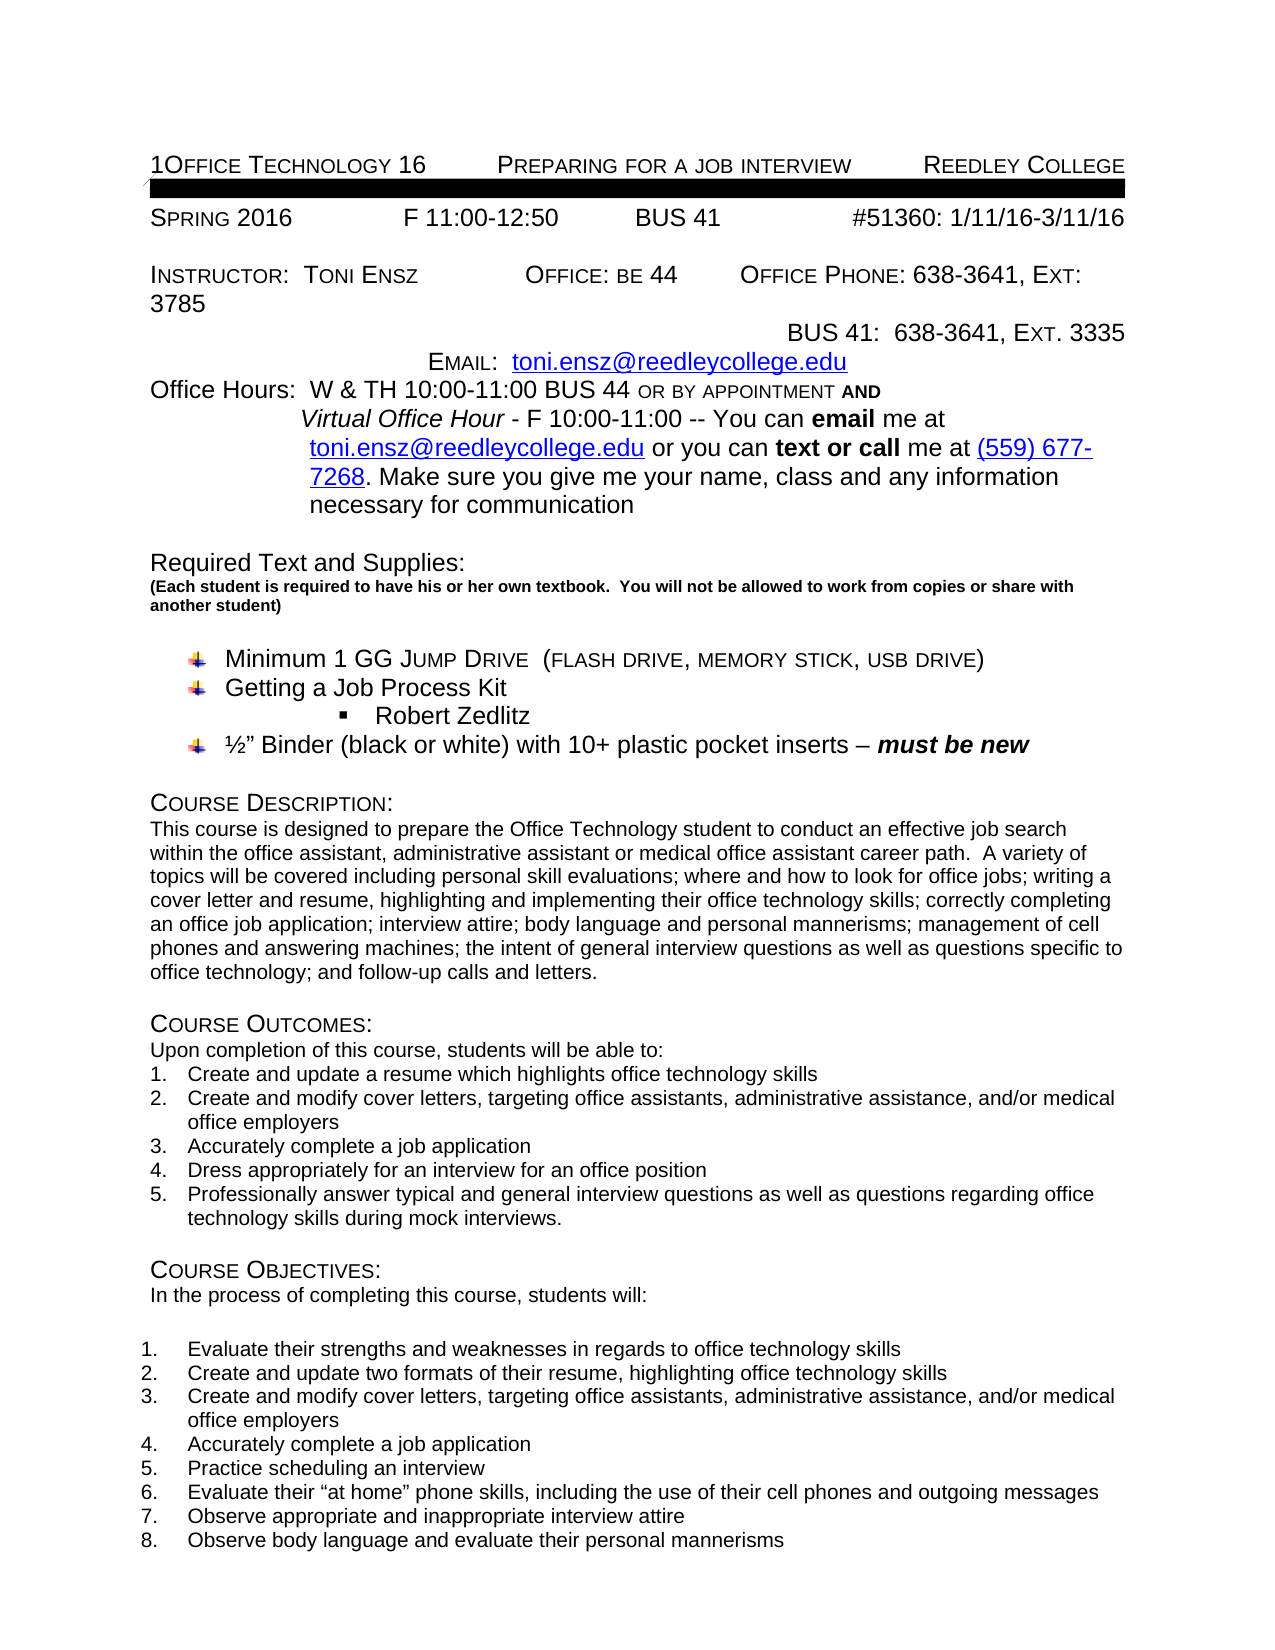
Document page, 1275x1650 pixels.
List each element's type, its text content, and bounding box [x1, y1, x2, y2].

text Office Hours: W & TH 10:00-11:00 BUS 44 or by appointment and [150, 376, 1125, 404]
text (Each student is required to have his or her own textbook. You will not be allowed to work from copies or share with another student) [150, 577, 1125, 615]
list Minimum 1 GG Jump Drive (flash drive, memory stick, usb drive) [187, 644, 1125, 673]
text Spring 2016 F 11:00-12:50 BUS 41 #51360: 1/11/16-3/11/16 [150, 203, 1125, 232]
text Required Text and Supplies: [150, 548, 1125, 577]
list Create and update two formats of their resume, highlighting office technology skills [141, 1360, 1125, 1384]
text Upon completion of this course, students will be able to: [150, 1038, 1125, 1062]
list Create and modify cover letters, targeting office assistants, administrative assistance, and/or medical office employers [141, 1384, 1125, 1432]
list Evaluate their strengths and weaknesses in regards to office technology skills [141, 1336, 1125, 1360]
list Observe body language and evaluate their personal mannerisms [141, 1528, 1125, 1552]
list Professionally answer typical and general interview questions as well as questions regarding office technology skills during mock interviews. [150, 1182, 1125, 1229]
text This course is designed to prepare the Office Technology student to conduct an effective job search within the office assistant, administrative assistant or medical office assistant career path. A variety of topics will be covered including personal skill evaluations; where and how to look for office jobs; writing a cover letter and resume, highlighting and implementing their office technology skills; correctly completing an office job application; interview attire; body language and personal mannerisms; management of cell phones and answering machines; the intent of general interview questions as well as questions specific to office technology; and follow-up calls and letters. [150, 816, 1125, 984]
subtitle Course Outcomes: [150, 1009, 1125, 1038]
list Practice scheduling an interview [141, 1456, 1125, 1480]
picture [188, 737, 206, 754]
list Robert Zedlitz [337, 701, 1125, 730]
text Course Description: [150, 788, 1125, 816]
list ½” Binder (black or white) with 10+ plastic pocket inserts – must be new [187, 730, 1125, 759]
list Getting a Job Process Kit [187, 673, 1125, 701]
subtitle Course Objectives: [150, 1254, 1125, 1283]
text Office Technology 16 Preparing for a job interview Reedley College [150, 150, 1125, 178]
text BUS 41: 638-3641, Ext. 3335 [150, 318, 1125, 347]
picture [188, 650, 206, 668]
list Create and update a resume which highlights office technology skills [150, 1062, 1125, 1086]
list Dress appropriately for an interview for an office position [150, 1158, 1125, 1182]
list Observe appropriate and inappropriate interview attire [141, 1504, 1125, 1528]
list Accurately complete a job application [150, 1134, 1125, 1158]
list Create and modify cover letters, targeting office assistants, administrative assistance, and/or medical office employers [150, 1086, 1125, 1134]
text Virtual Office Hour - F 10:00-11:00 -- You can email me at toni.ensz@reedleycollege.edu or you can text or call me at (559) 677-7268. Make sure you give me your name, class and any information necessary for communication [150, 404, 1125, 519]
text Email: toni.ensz@reedleycollege.edu [150, 347, 1125, 376]
text Instructor: Toni Ensz Office: be 44 Office Phone: 638-3641, Ext: 3785 [150, 261, 1125, 318]
list Evaluate their “at home” phone skills, including the use of their cell phones and outgoing messages [141, 1480, 1125, 1504]
picture [188, 679, 206, 696]
list Accurately complete a job application [141, 1432, 1125, 1456]
text In the process of completing this course, students will: [150, 1283, 1125, 1307]
